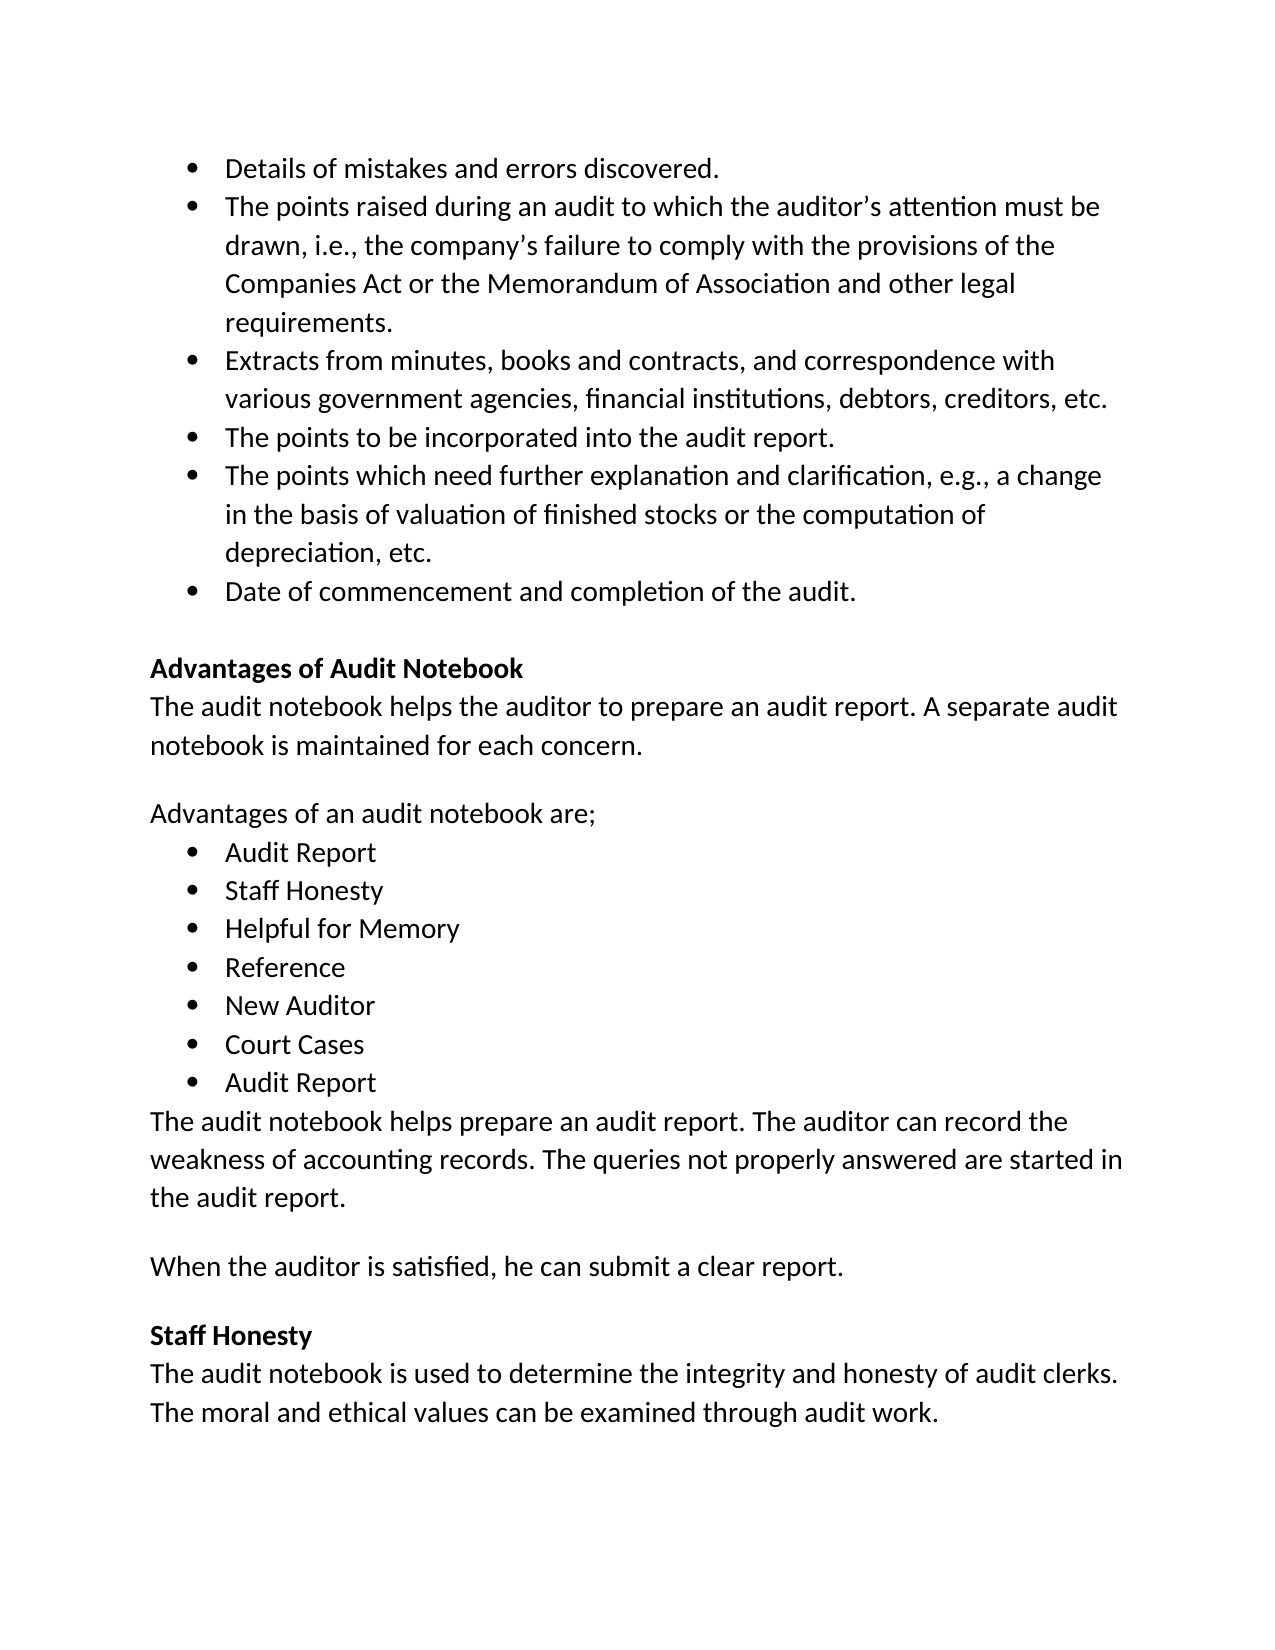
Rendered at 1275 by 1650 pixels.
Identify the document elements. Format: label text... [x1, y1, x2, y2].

text The audit notebook is used to determine the integrity and honesty of audit clerks. The moral and ethical values can be examined through audit work. [150, 1355, 1125, 1429]
text Advantages of Audit Notebook [150, 650, 1125, 685]
list Extracts from minutes, books and contracts, and correspondence with various government agencies, financial institutions, debtors, creditors, etc. [187, 342, 1125, 416]
list The points raised during an audit to which the auditor’s attention must be drawn, i.e., the company’s failure to comply with the provisions of the Companies Act or the Memorandum of Association and other legal requirements. [187, 188, 1125, 339]
text When the auditor is satisfied, he can submit a clear report. [150, 1248, 1125, 1284]
list The points which need further explanation and clarification, e.g., a change in the basis of valuation of finished stocks or the computation of depreciation, etc. [187, 457, 1125, 570]
list Staff Honesty [187, 872, 1125, 908]
list Audit Report [187, 834, 1125, 869]
list Date of commencement and completion of the audit. [187, 573, 1125, 608]
text Advantages of an audit notebook are; [150, 795, 1125, 831]
text The audit notebook helps the auditor to prepare an audit report. A separate audit notebook is maintained for each concern. [150, 688, 1125, 762]
list The points to be incorporated into the audit report. [187, 419, 1125, 455]
list Court Cases [187, 1026, 1125, 1061]
list Details of mistakes and errors discovered. [187, 150, 1125, 186]
list Helpful for Memory [187, 911, 1125, 946]
text Staff Honesty [150, 1317, 1125, 1352]
text The audit notebook helps prepare an audit report. The auditor can record the weakness of accounting records. The queries not properly answered are started in the audit report. [150, 1103, 1125, 1215]
list Audit Report [187, 1064, 1125, 1100]
list Reference [187, 949, 1125, 984]
list New Auditor [187, 987, 1125, 1023]
